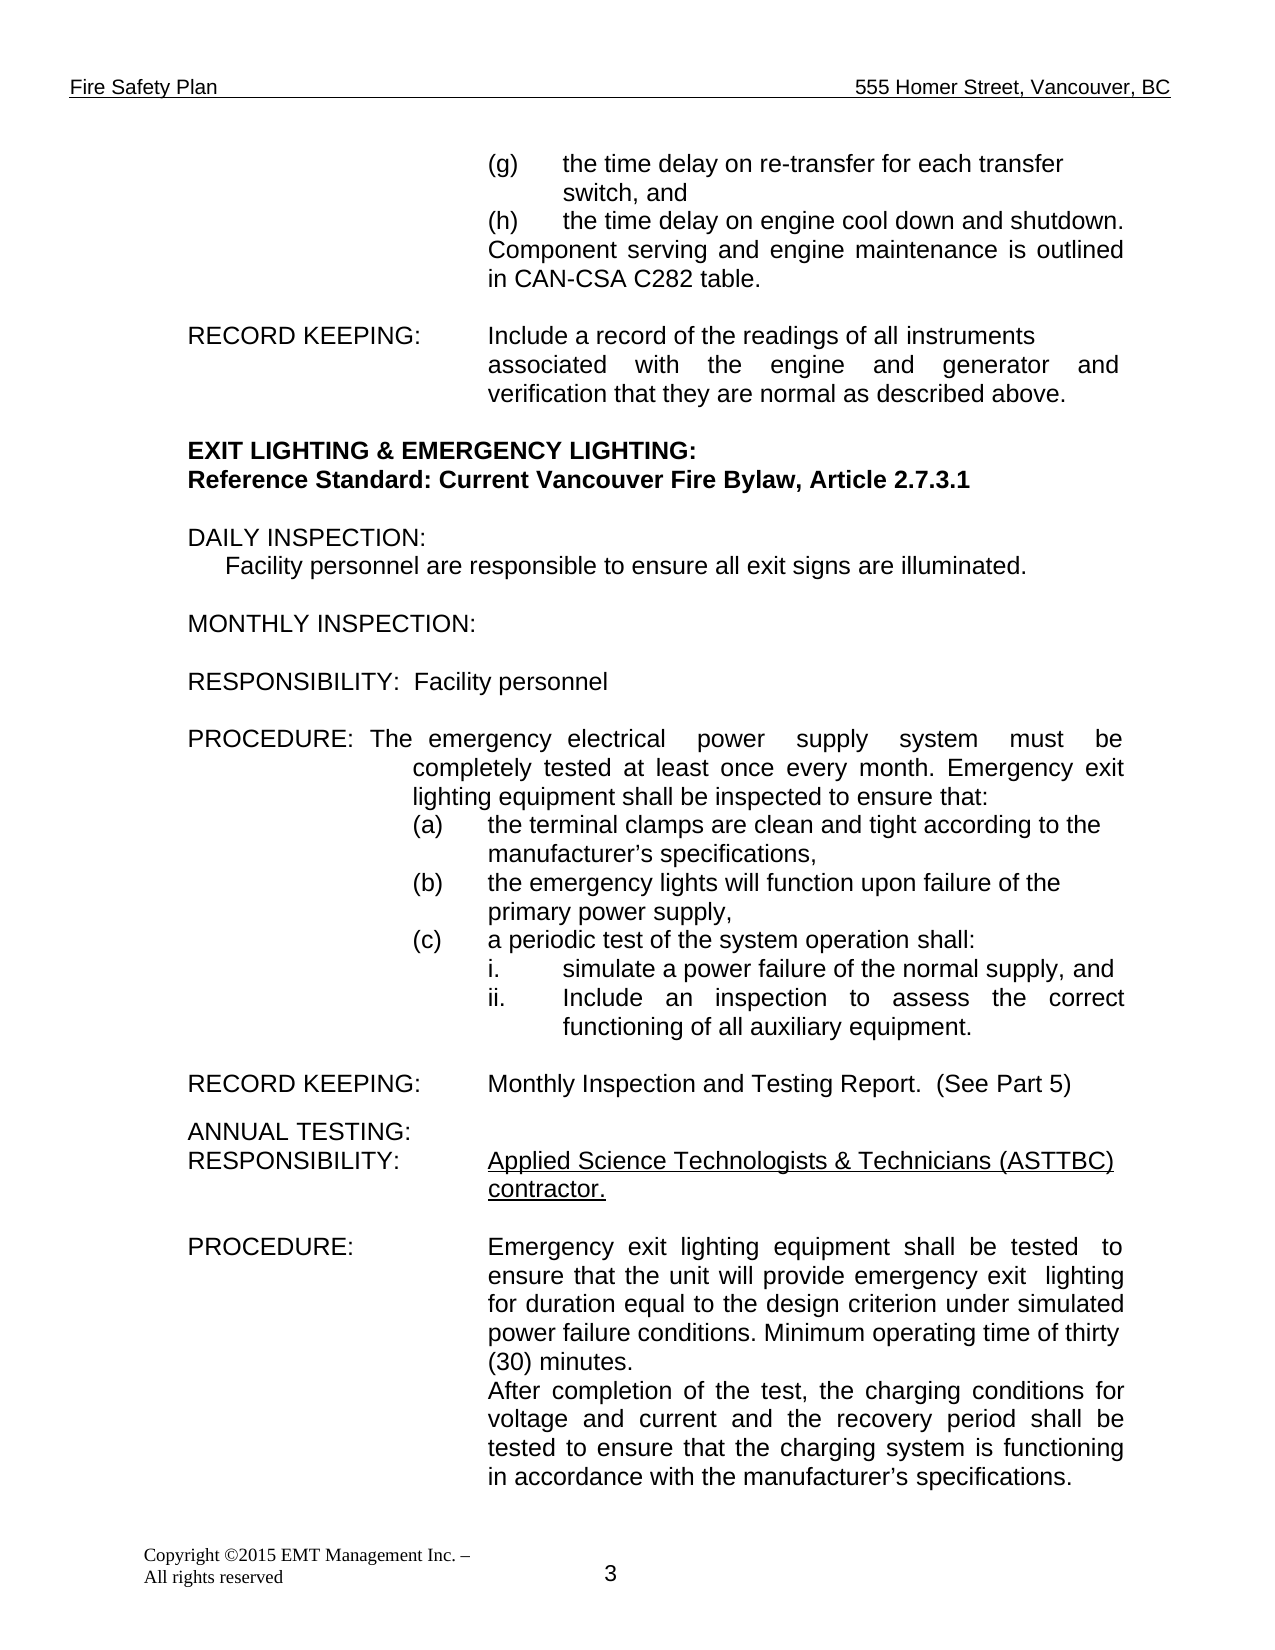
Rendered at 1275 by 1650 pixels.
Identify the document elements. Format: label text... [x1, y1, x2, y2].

text ensure that the unit will provide emergency exit lighting for duration equal to the design criterion under simulated power failure conditions. Minimum operating time of thirty [488, 1261, 1126, 1347]
list a periodic test of the system operation shall: [412, 925, 1183, 954]
list the time delay on engine cool down and shutdown. Component serving and engine maintenance is outlined in CAN-CSA C282 table. [488, 206, 1125, 293]
text After completion of the test, the charging conditions for voltage and current and the recovery period shall be tested to ensure that the charging system is functioning in accordance with the manufacturer’s specifications. [488, 1376, 1125, 1491]
list the emergency lights will function upon failure of the primary power supply, [412, 868, 1125, 925]
list the terminal clamps are clean and tight according to the manufacturer’s specifications, [412, 810, 1125, 868]
text RECORD KEEPING: Include a record of the readings of all instruments [187, 321, 1183, 350]
text DAILY INSPECTION: [187, 523, 1183, 551]
text contractor. [185, 1174, 908, 1203]
text Reference Standard: Current Vancouver Fire Bylaw, Article 2.7.3.1 [187, 465, 1183, 494]
text PROCEDURE: Emergency exit lighting equipment shall be tested to [187, 1232, 1183, 1261]
text PROCEDURE: The emergency electrical power supply system must be completely tested at least once every month. Emergency exit lighting equipment shall be inspected to ensure that: [187, 724, 1125, 810]
text (30) minutes. [488, 1347, 1183, 1376]
list Include an inspection to assess the correct functioning of all auxiliary equipment. [488, 983, 1125, 1040]
list simulate a power failure of the normal supply, and [488, 954, 1183, 983]
text RESPONSIBILITY: Facility personnel [187, 666, 1183, 695]
text MONTHLY INSPECTION: [187, 609, 1183, 638]
text RECORD KEEPING: Monthly Inspection and Testing Report. (See Part 5) ANNUAL TESTING: [187, 1050, 1072, 1146]
text associated with the engine and generator and verification that they are normal as described above. [488, 350, 1120, 408]
text Facility personnel are responsible to ensure all exit signs are illuminated. [225, 551, 1183, 580]
list the time delay on re-transfer for each transfer switch, and [488, 149, 1125, 206]
subtitle EXIT LIGHTING & EMERGENCY LIGHTING: [187, 436, 1183, 465]
text RESPONSIBILITY: Applied Science Technologists & Technicians (ASTTBC) [187, 1146, 1183, 1174]
